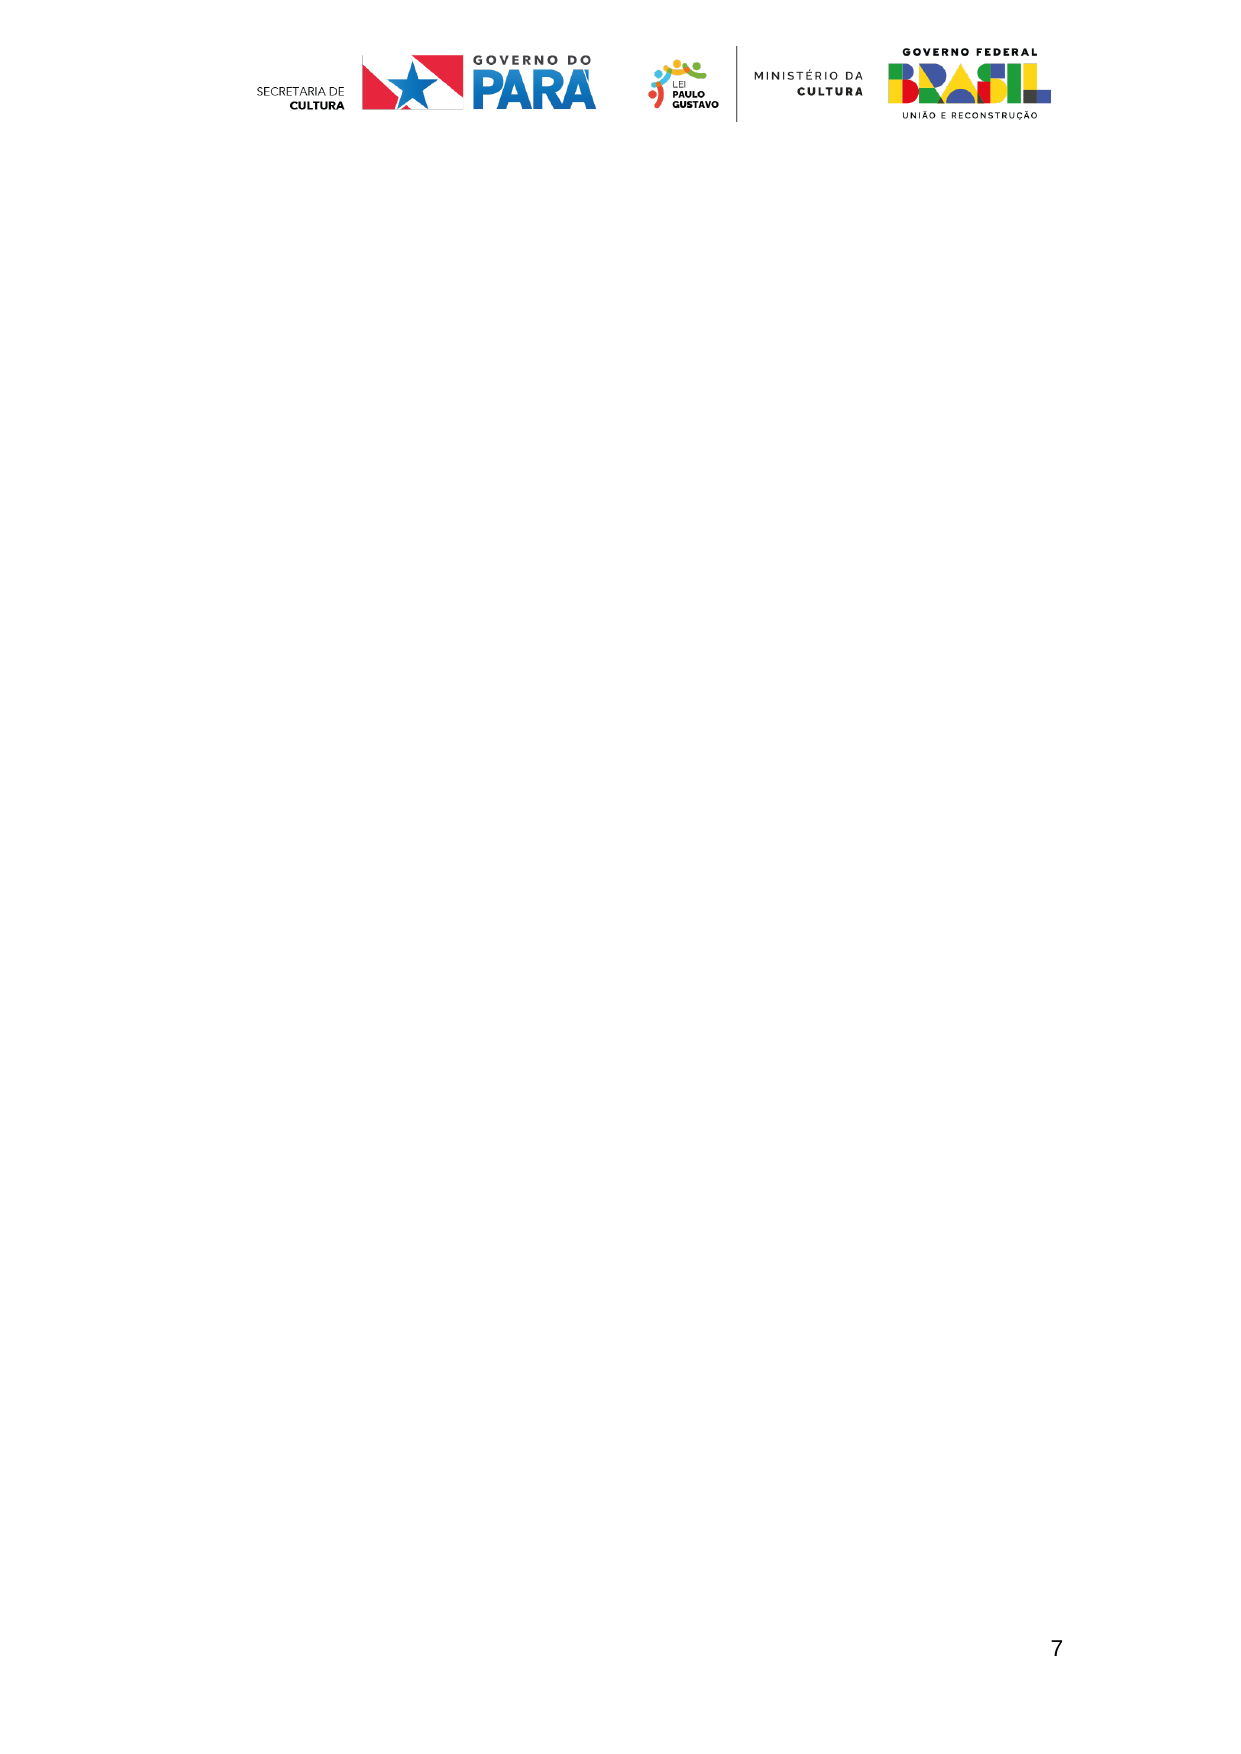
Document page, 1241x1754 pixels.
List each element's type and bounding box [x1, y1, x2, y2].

picture [206, 30, 1093, 155]
